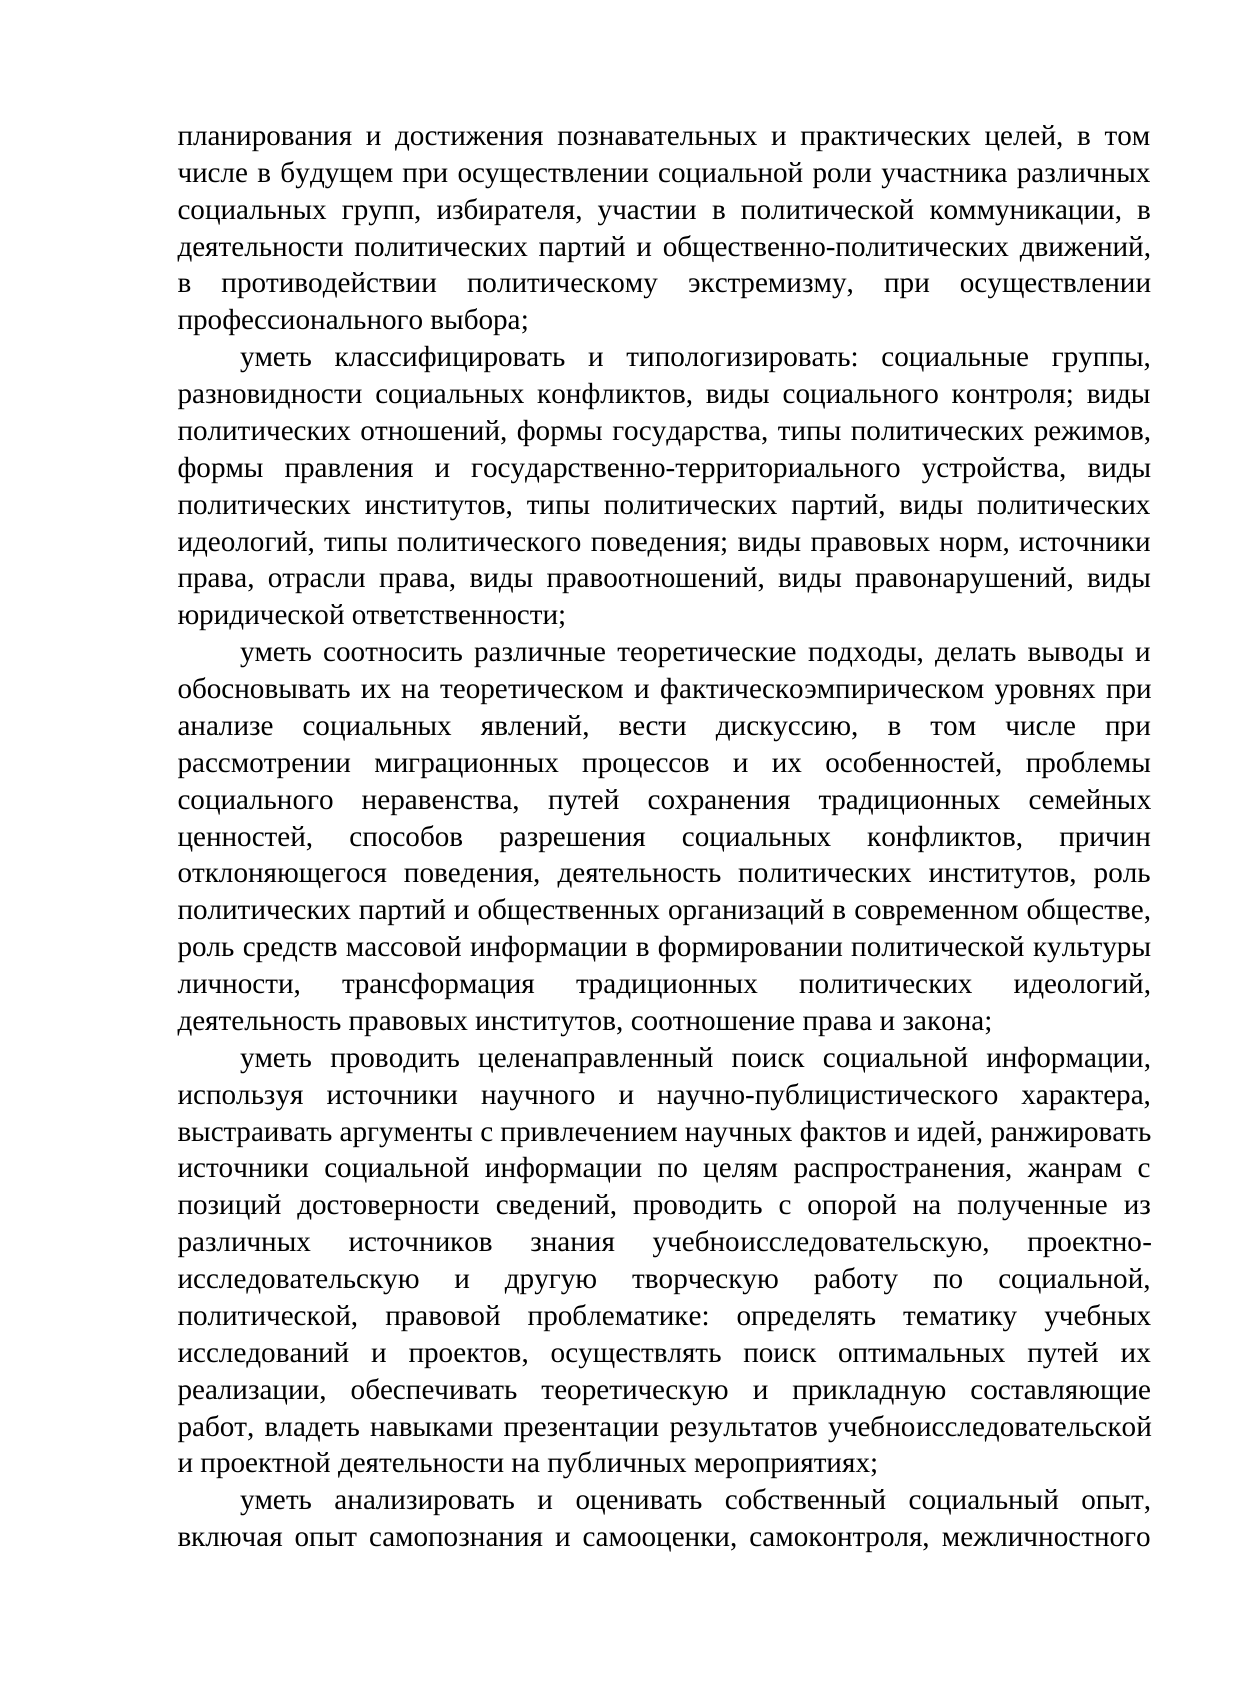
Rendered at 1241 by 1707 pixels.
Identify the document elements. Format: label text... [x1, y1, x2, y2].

text уметь классифицировать и типологизировать: социальные группы, разновидности социальных конфликтов, виды социального контроля; виды политических отношений, формы государства, типы политических режимов, формы правления и государственно-территориального устройства, виды политических институтов, типы политических партий, виды политических идеологий, типы политического поведения; виды правовых норм, источники права, отрасли права, виды правоотношений, виды правонарушений, виды юридической ответственности; [177, 339, 1152, 631]
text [177, 118, 1152, 336]
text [177, 1482, 1152, 1553]
text уметь соотносить различные теоретические подходы, делать выводы и обосновывать их на теоретическом и фактическо­эмпирическом уровнях при анализе социальных явлений, вести дискуссию, в том числе при рассмотрении миграционных процессов и их особенностей, проблемы социального неравенства, путей сохранения традиционных семейных ценностей, способов разрешения социальных конфликтов, причин отклоняющегося поведения, деятельность политических институтов, роль политических партий и общественных организаций в современном обществе, роль средств массовой информации в формировании политической культуры личности, трансформация традиционных политических идеологий, деятельность правовых институтов, соотношение права и закона; [177, 634, 1152, 1037]
text уметь проводить целенаправленный поиск социальной информации, используя источники научного и научно-публицистического характера, выстраивать аргументы с привлечением научных фактов и идей, ранжировать источники социальной информации по целям распространения, жанрам с позиций достоверности сведений, проводить с опорой на полученные из различных источников знания учебно­исследовательскую, проектно­исследовательскую и другую творческую работу по социальной, политической, правовой проблематике: определять тематику учебных исследований и проектов, осуществлять поиск оптимальных путей их реализации, обеспечивать теоретическую и прикладную составляющие работ, владеть навыками презентации результатов учебно­исследовательской и проектной деятельности на публичных мероприятиях; [177, 1040, 1152, 1479]
